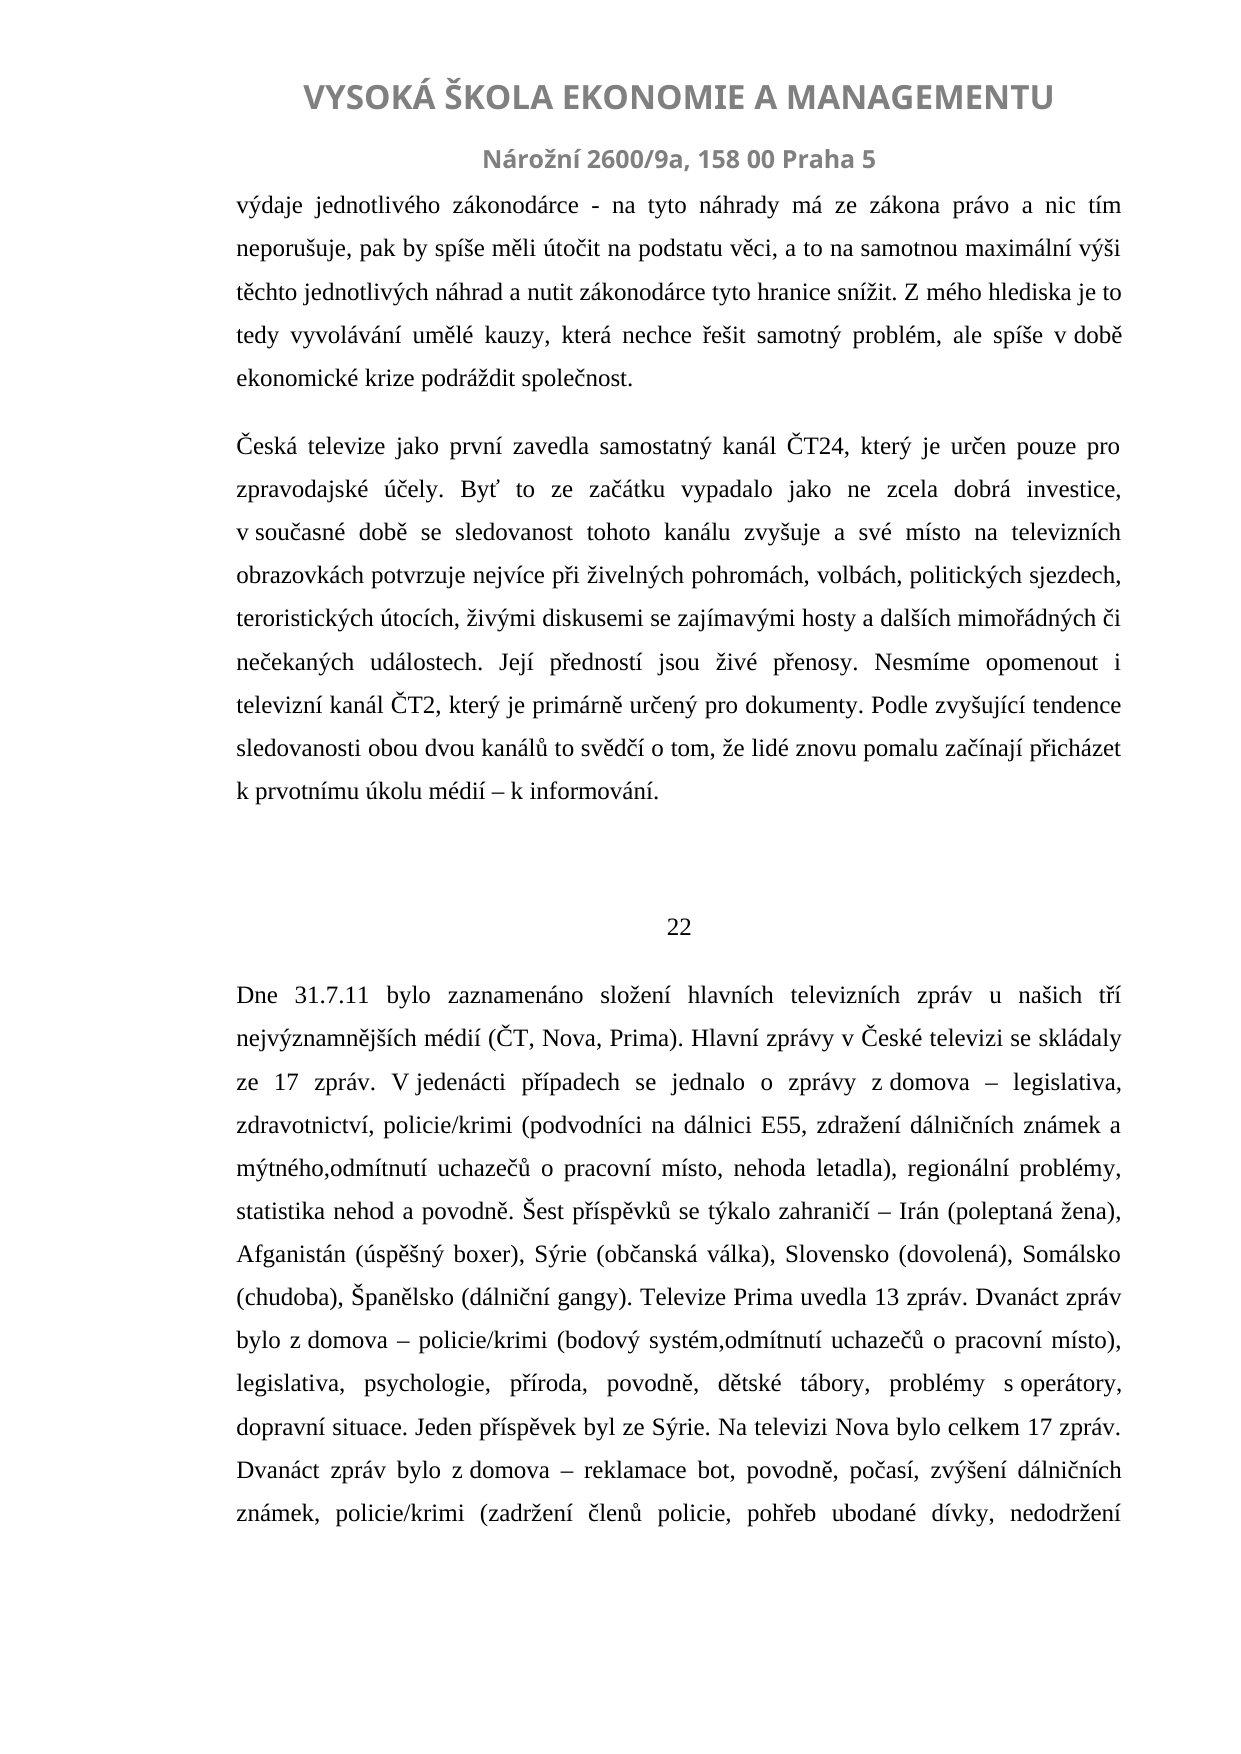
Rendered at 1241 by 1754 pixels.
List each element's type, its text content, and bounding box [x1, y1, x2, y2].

text 22 [236, 912, 1122, 941]
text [236, 980, 1122, 1527]
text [236, 190, 1122, 392]
text Česká televize jako první zavedla samostatný kanál ČT24, který je určen pouze pro zpravodajské účely. Byť to ze začátku vypadalo jako ne zcela dobrá investice, v současné době se sledovanost tohoto kanálu zvyšuje a své místo na televizních obrazovkách potvrzuje nejvíce při živelných pohromách, volbách, politických sjezdech, teroristických útocích, živými diskusemi se zajímavými hosty a dalších mimořádných či nečekaných událostech. Její předností jsou živé přenosy. Nesmíme opomenout i televizní kanál ČT2, který je primárně určený pro dokumenty. Podle zvyšující tendence sledovanosti obou dvou kanálů to svědčí o tom, že lidé znovu pomalu začínají přicházet k prvotnímu úkolu médií – k informování. [236, 431, 1122, 805]
